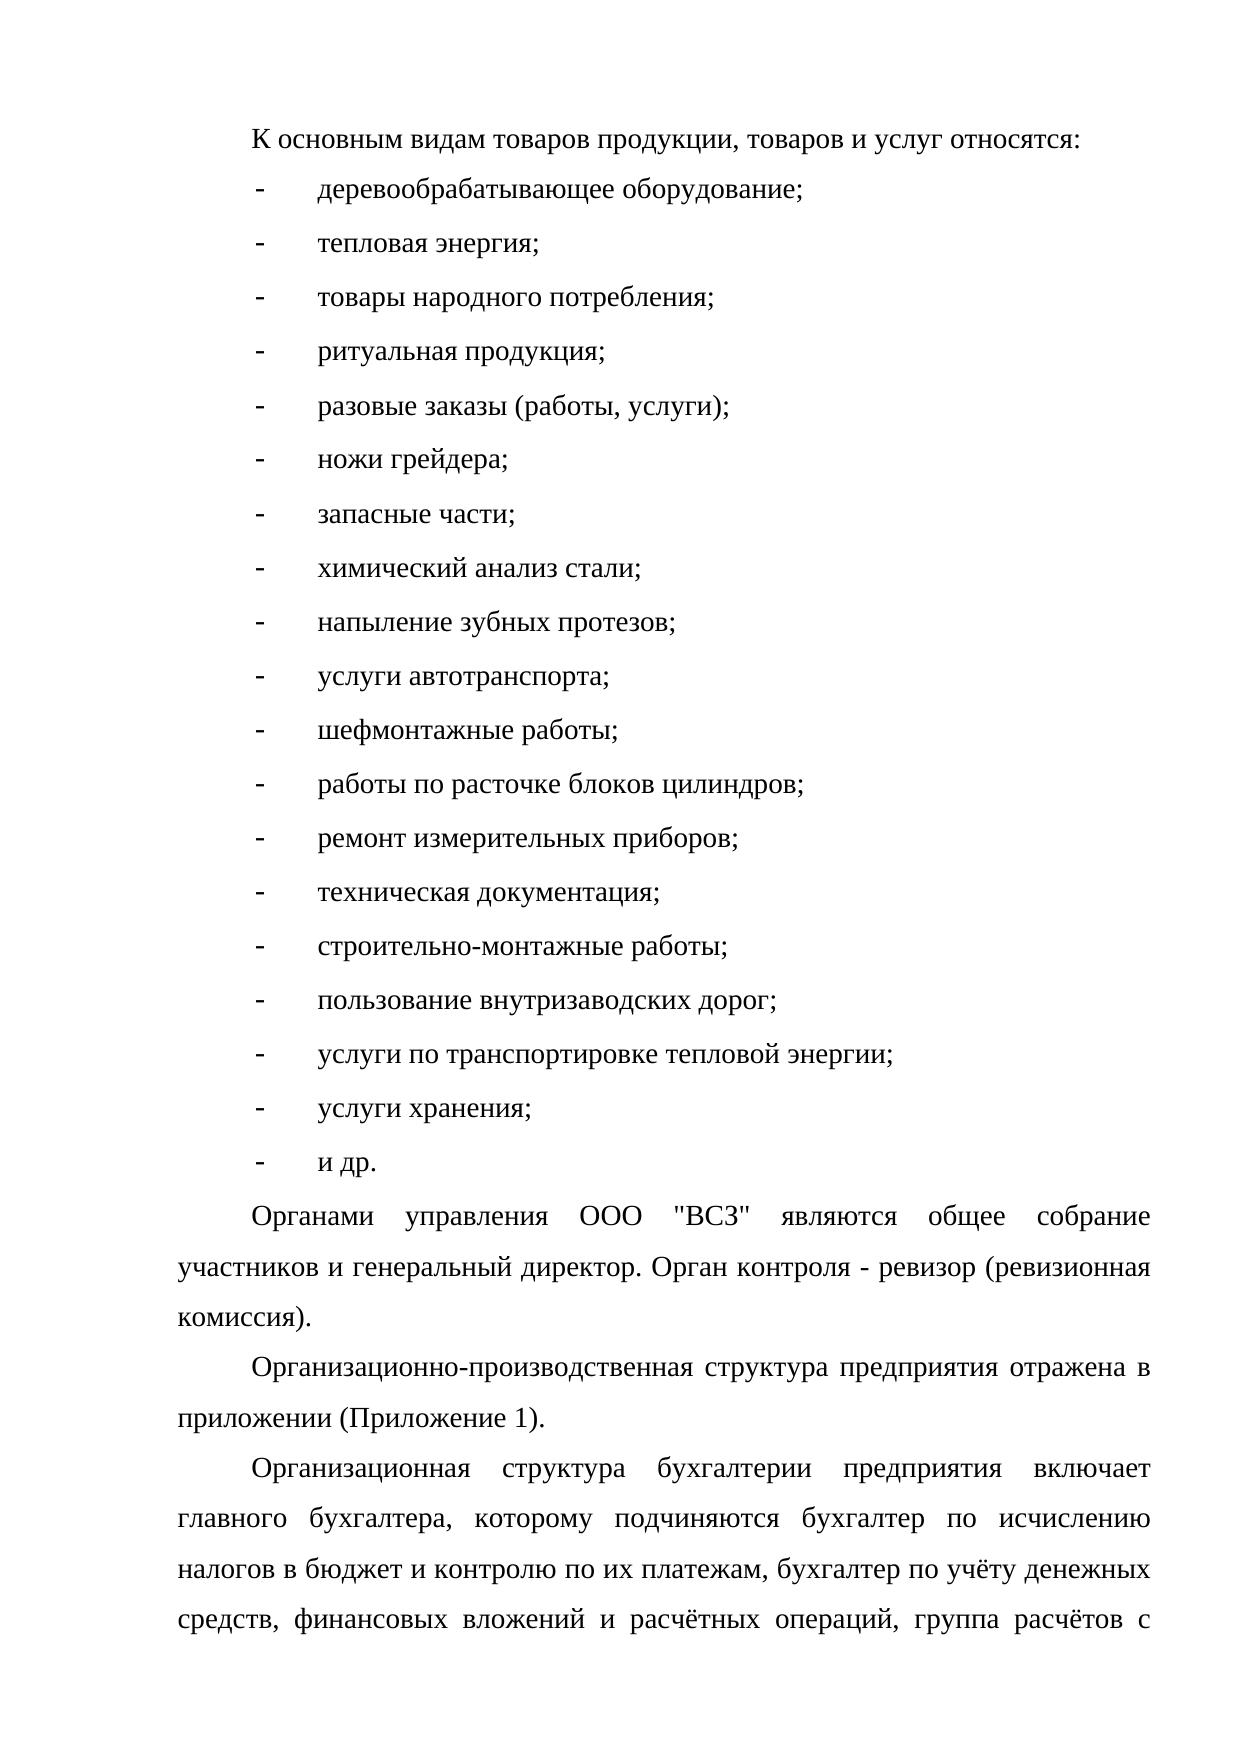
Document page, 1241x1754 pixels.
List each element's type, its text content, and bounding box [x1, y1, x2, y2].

text Органами управления ООО "ВСЗ" являются общее собрание участников и генеральный директор. Орган контроля - ревизор (ревизионная комиссия). [177, 1198, 1152, 1333]
list химический анализ стали; [177, 550, 1152, 586]
text К основным видам товаров продукции, товаров и услуг относятся: [177, 121, 1152, 154]
list техническая документация; [177, 874, 1152, 910]
list пользование внутризаводских дорог; [177, 982, 1152, 1018]
list товары народного потребления; [177, 279, 1152, 316]
text Организационно-производственная структура предприятия отражена в приложении (Приложение 1). [177, 1349, 1152, 1433]
list услуги автотранспорта; [177, 658, 1152, 694]
list ритуальная продукция; [177, 333, 1152, 369]
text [177, 1450, 1152, 1634]
list деревообрабатывающее оборудование; [177, 171, 1152, 207]
list разовые заказы (работы, услуги); [177, 388, 1152, 424]
list работы по расточке блоков цилиндров; [177, 766, 1152, 802]
list ремонт измерительных приборов; [177, 820, 1152, 856]
list тепловая энергия; [177, 225, 1152, 261]
list и др. [177, 1144, 1152, 1181]
list строительно-монтажные работы; [177, 928, 1152, 964]
list услуги по транспортировке тепловой энергии; [177, 1036, 1152, 1072]
list запасные части; [177, 496, 1152, 532]
list услуги хранения; [177, 1090, 1152, 1126]
list ножи грейдера; [177, 442, 1152, 478]
list напыление зубных протезов; [177, 604, 1152, 640]
list шефмонтажные работы; [177, 712, 1152, 748]
